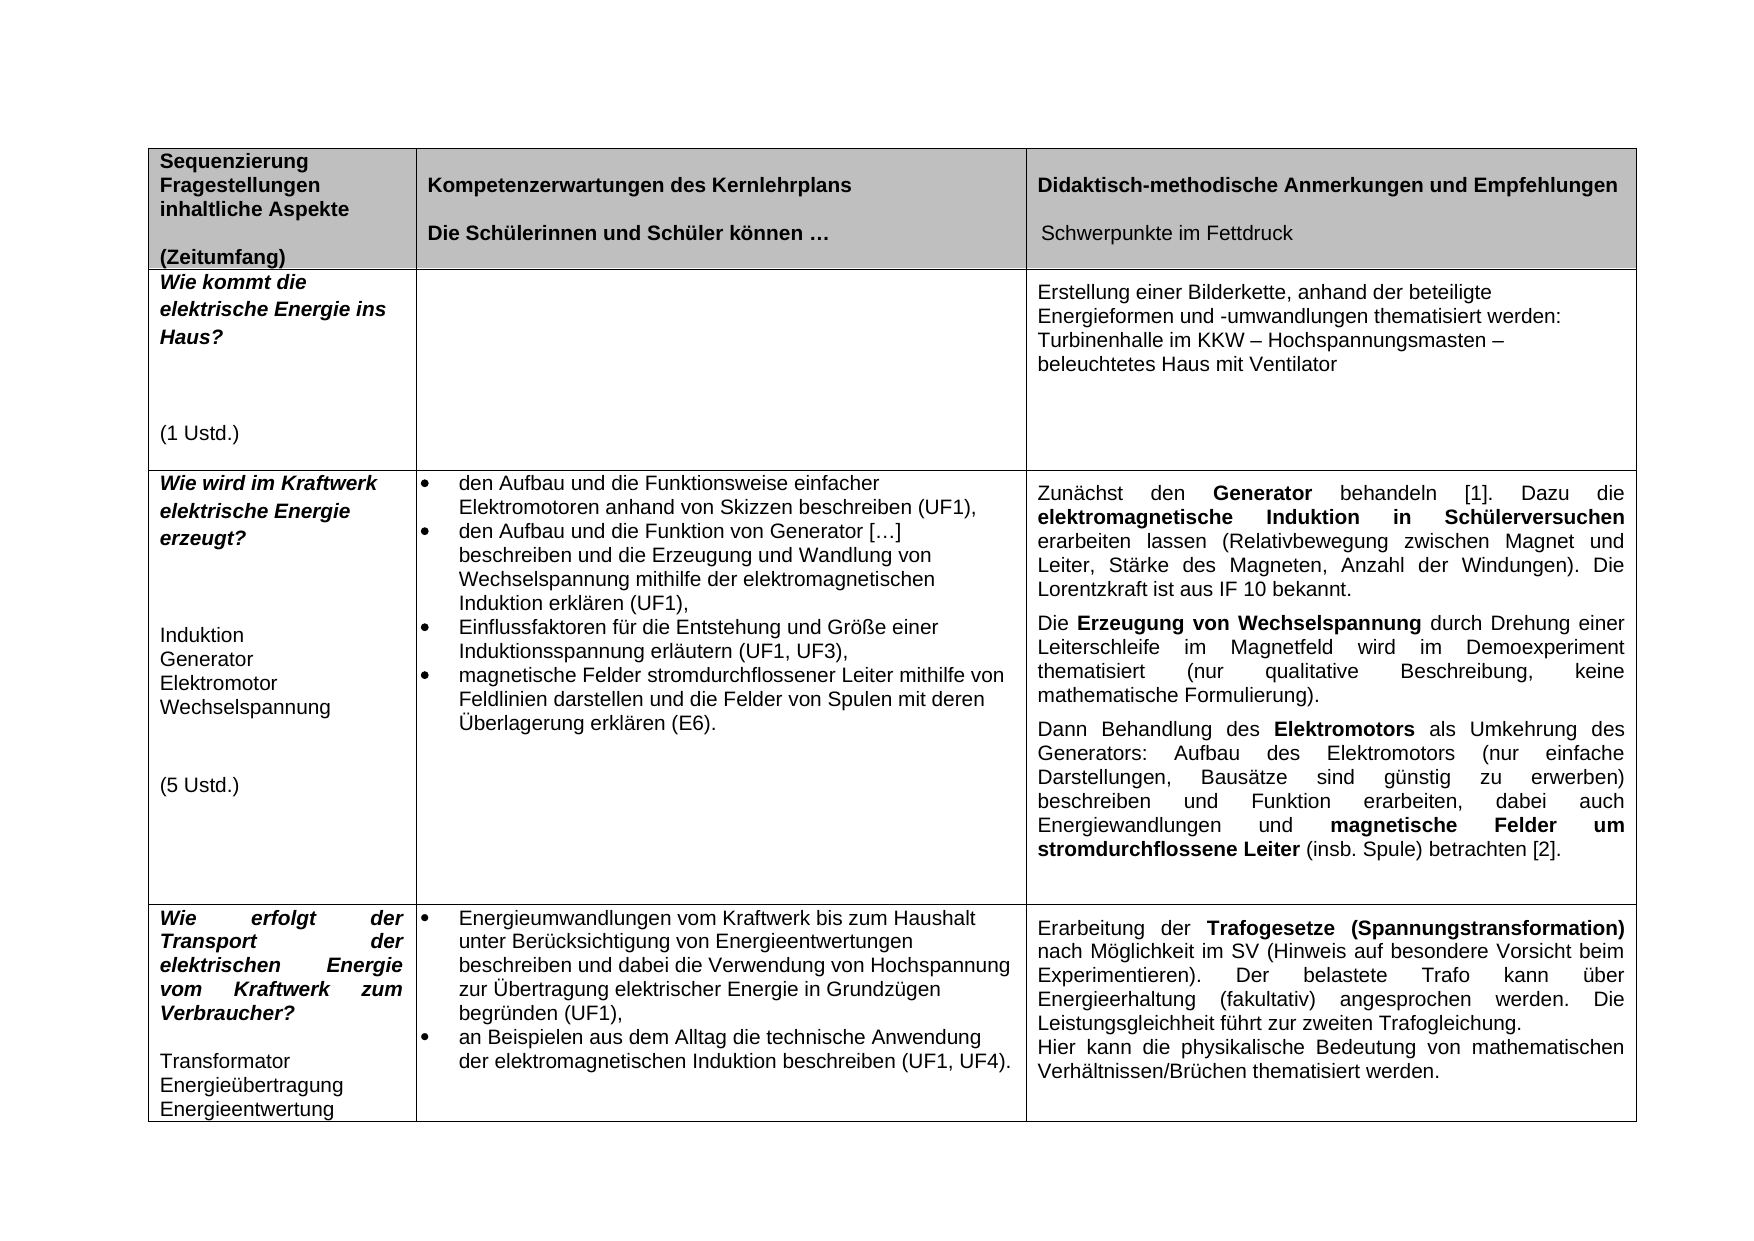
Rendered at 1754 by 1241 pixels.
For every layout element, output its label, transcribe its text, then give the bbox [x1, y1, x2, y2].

table_cell [417, 270, 1026, 470]
table_cell Zunächst den Generator behandeln [1]. Dazu die elektromagnetische Induktion in Schülerversuchen erarbeiten lassen (Relativbewegung zwischen Magnet und Leiter, Stärke des Magneten, Anzahl der Windungen). Die Lorentzkraft ist aus IF 10 bekannt. Die Erzeugung von Wechselspannung durch Drehung einer Leiterschleife im Magnetfeld wird im Demoexperiment thematisiert (nur qualitative Beschreibung, keine mathematische Formulierung). Dann Behandlung des Elektromotors als Umkehrung des Generators: Aufbau des Elektromotors (nur einfache Darstellungen, Bausätze sind günstig zu erwerben) beschreiben und Funktion erarbeiten, dabei auch Energiewandlungen und magnetische Felder um stromdurchflossene Leiter (insb. Spule) betrachten [2]. [1027, 471, 1636, 904]
table_cell Wie erfolgt der Transport der elektrischen Energie vom Kraftwerk zum Verbraucher? Transformator Energieübertragung Energieentwertung (4 Ustd.) [149, 905, 416, 1121]
table_cell Wie wird im Kraftwerk elektrische Energie erzeugt? Induktion Generator Elektromotor Wechselspannung (5 Ustd.) [149, 471, 416, 904]
table_cell den Aufbau und die Funktionsweise einfacher Elektromotoren anhand von Skizzen beschreiben (UF1), den Aufbau und die Funktion von Generator […] beschreiben und die Erzeugung und Wandlung von Wechselspannung mithilfe der elektromagnetischen Induktion erklären (UF1), Einflussfaktoren für die Entstehung und Größe einer Induktionsspannung erläutern (UF1, UF3), magnetische Felder stromdurchflossener Leiter mithilfe von Feldlinien darstellen und die Felder von Spulen mit deren Überlagerung erklären (E6). [417, 471, 1026, 904]
table_cell Wie kommt die elektrische Energie ins Haus? (1 Ustd.) [149, 270, 416, 470]
table_header Kompetenzerwartungen des Kernlehrplans Die Schülerinnen und Schüler können … [417, 149, 1026, 268]
table_header Sequenzierung Fragestellungen inhaltliche Aspekte (Zeitumfang) [149, 149, 416, 268]
table_cell Erstellung einer Bilderkette, anhand der beteiligte Energieformen und -umwandlungen thematisiert werden: Turbinenhalle im KKW – Hochspannungsmasten – beleuchtetes Haus mit Ventilator [1027, 270, 1636, 470]
table_header Didaktisch-methodische Anmerkungen und Empfehlungen Schwerpunkte im Fettdruck [1027, 149, 1636, 268]
